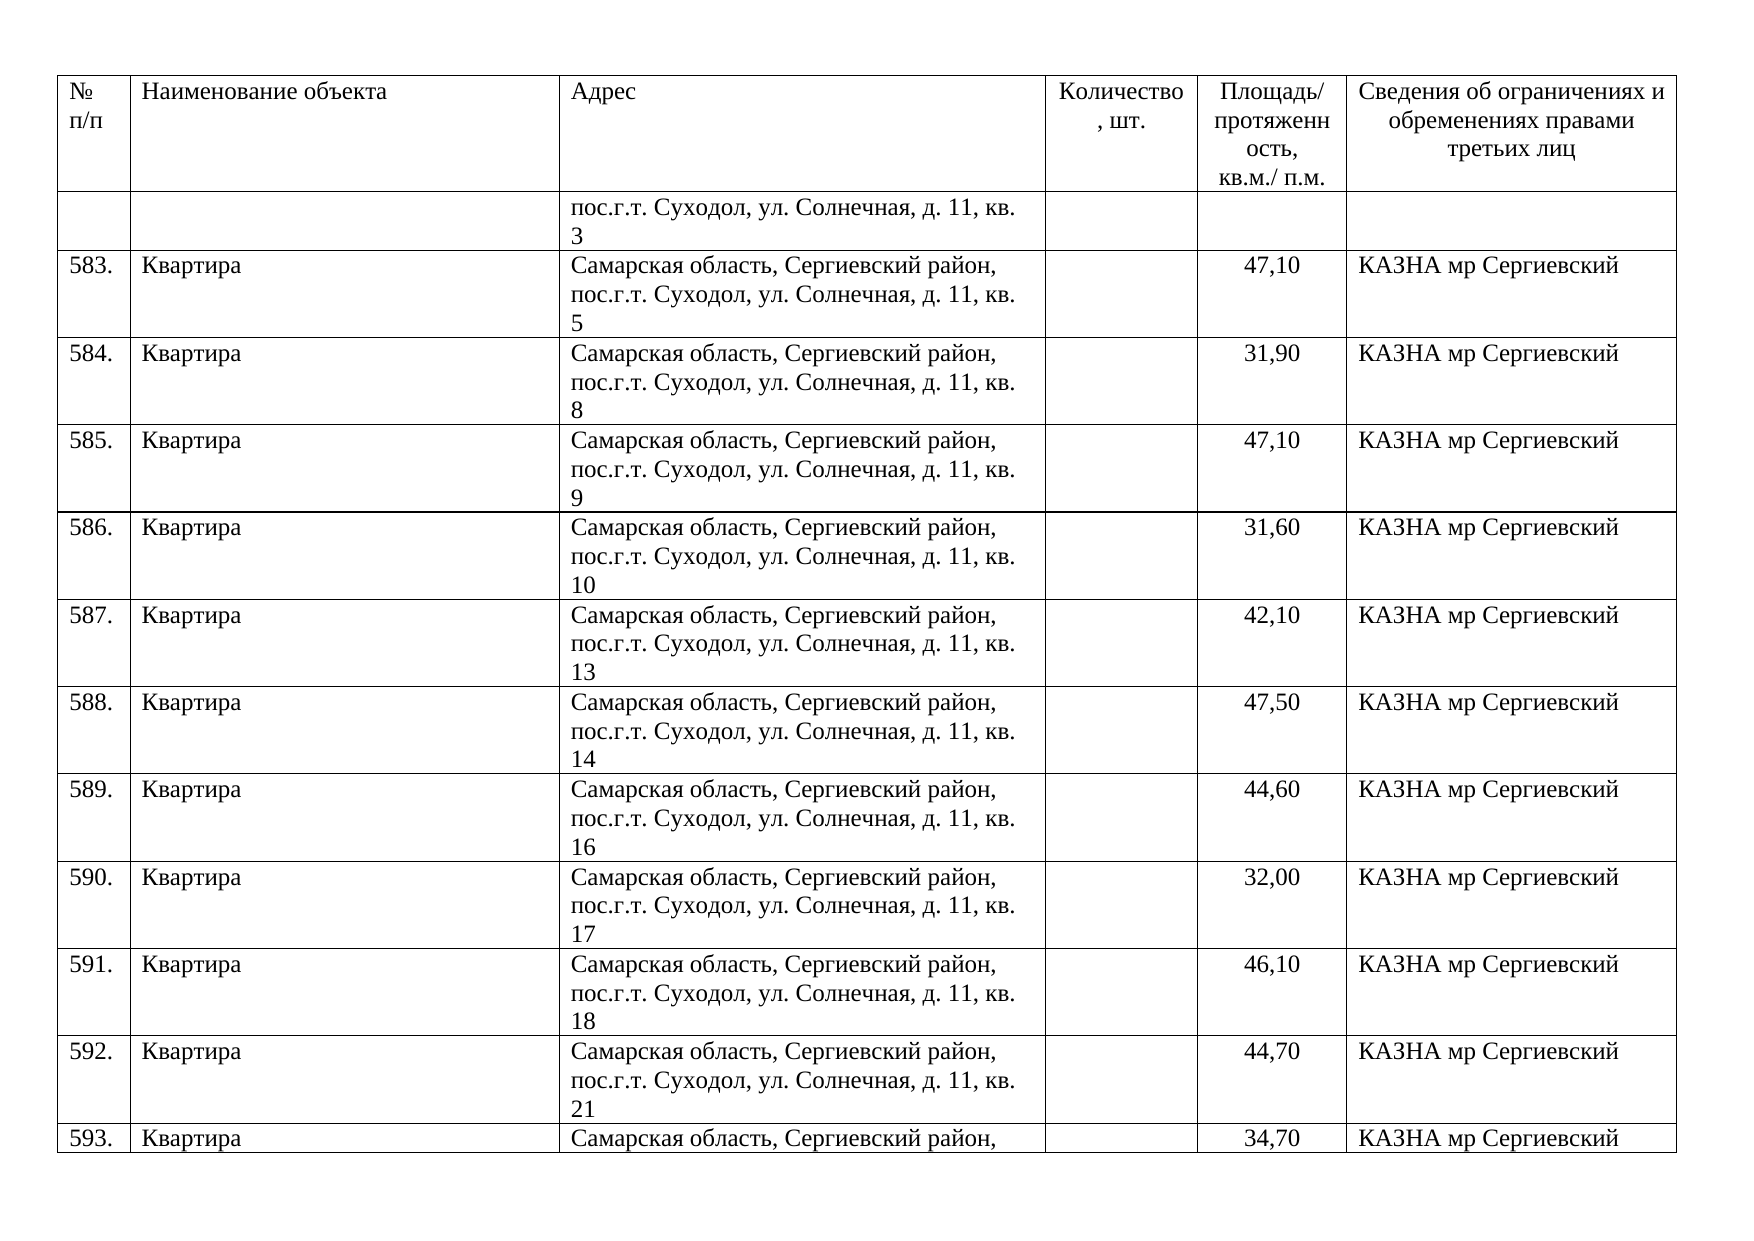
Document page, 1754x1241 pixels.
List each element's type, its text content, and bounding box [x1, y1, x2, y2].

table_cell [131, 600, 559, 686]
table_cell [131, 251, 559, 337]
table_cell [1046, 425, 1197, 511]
table_header Площадь/ протяженность, кв.м./ п.м. [1198, 76, 1346, 191]
table_header Количество, шт. [1046, 76, 1197, 191]
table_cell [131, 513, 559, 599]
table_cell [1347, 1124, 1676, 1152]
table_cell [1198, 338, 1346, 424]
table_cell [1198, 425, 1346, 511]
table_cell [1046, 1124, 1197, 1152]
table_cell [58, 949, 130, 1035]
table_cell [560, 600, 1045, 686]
table_header № п/п [58, 76, 130, 191]
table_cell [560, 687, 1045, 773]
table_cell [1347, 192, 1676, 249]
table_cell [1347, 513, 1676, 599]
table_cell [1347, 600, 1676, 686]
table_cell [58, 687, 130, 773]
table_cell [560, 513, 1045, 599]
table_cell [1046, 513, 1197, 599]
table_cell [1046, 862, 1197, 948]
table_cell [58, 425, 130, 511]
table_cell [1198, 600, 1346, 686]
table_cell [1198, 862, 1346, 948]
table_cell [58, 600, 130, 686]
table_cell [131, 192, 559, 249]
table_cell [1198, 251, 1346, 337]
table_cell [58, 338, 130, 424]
table_header Сведения об ограничениях и обременениях правами третьих лиц [1347, 76, 1676, 191]
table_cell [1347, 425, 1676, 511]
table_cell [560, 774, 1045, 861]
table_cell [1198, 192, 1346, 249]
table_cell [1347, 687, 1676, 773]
table_header Адрес [560, 76, 1045, 191]
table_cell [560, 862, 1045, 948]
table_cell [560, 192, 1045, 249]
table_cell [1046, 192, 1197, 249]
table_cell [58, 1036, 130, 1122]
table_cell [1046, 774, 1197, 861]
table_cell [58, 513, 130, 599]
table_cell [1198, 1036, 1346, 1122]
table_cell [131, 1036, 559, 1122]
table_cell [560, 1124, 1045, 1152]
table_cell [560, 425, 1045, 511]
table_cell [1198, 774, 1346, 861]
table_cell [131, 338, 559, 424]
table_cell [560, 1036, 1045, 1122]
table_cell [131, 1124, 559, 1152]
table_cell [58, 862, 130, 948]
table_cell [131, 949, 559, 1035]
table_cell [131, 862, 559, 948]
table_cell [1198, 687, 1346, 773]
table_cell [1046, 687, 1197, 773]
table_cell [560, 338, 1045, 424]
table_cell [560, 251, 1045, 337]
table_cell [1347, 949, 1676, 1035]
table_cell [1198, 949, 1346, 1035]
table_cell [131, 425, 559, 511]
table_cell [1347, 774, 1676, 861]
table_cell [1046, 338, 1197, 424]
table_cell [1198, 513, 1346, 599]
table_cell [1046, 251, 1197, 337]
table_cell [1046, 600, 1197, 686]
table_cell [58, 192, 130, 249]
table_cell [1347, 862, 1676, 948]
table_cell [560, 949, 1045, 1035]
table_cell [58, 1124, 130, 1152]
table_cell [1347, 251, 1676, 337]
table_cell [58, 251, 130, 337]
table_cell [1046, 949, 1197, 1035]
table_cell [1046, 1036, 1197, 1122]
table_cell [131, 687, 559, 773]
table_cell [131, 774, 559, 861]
table_header Наименование объекта [131, 76, 559, 191]
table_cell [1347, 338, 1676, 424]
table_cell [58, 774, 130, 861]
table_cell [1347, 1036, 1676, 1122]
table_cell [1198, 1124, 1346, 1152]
